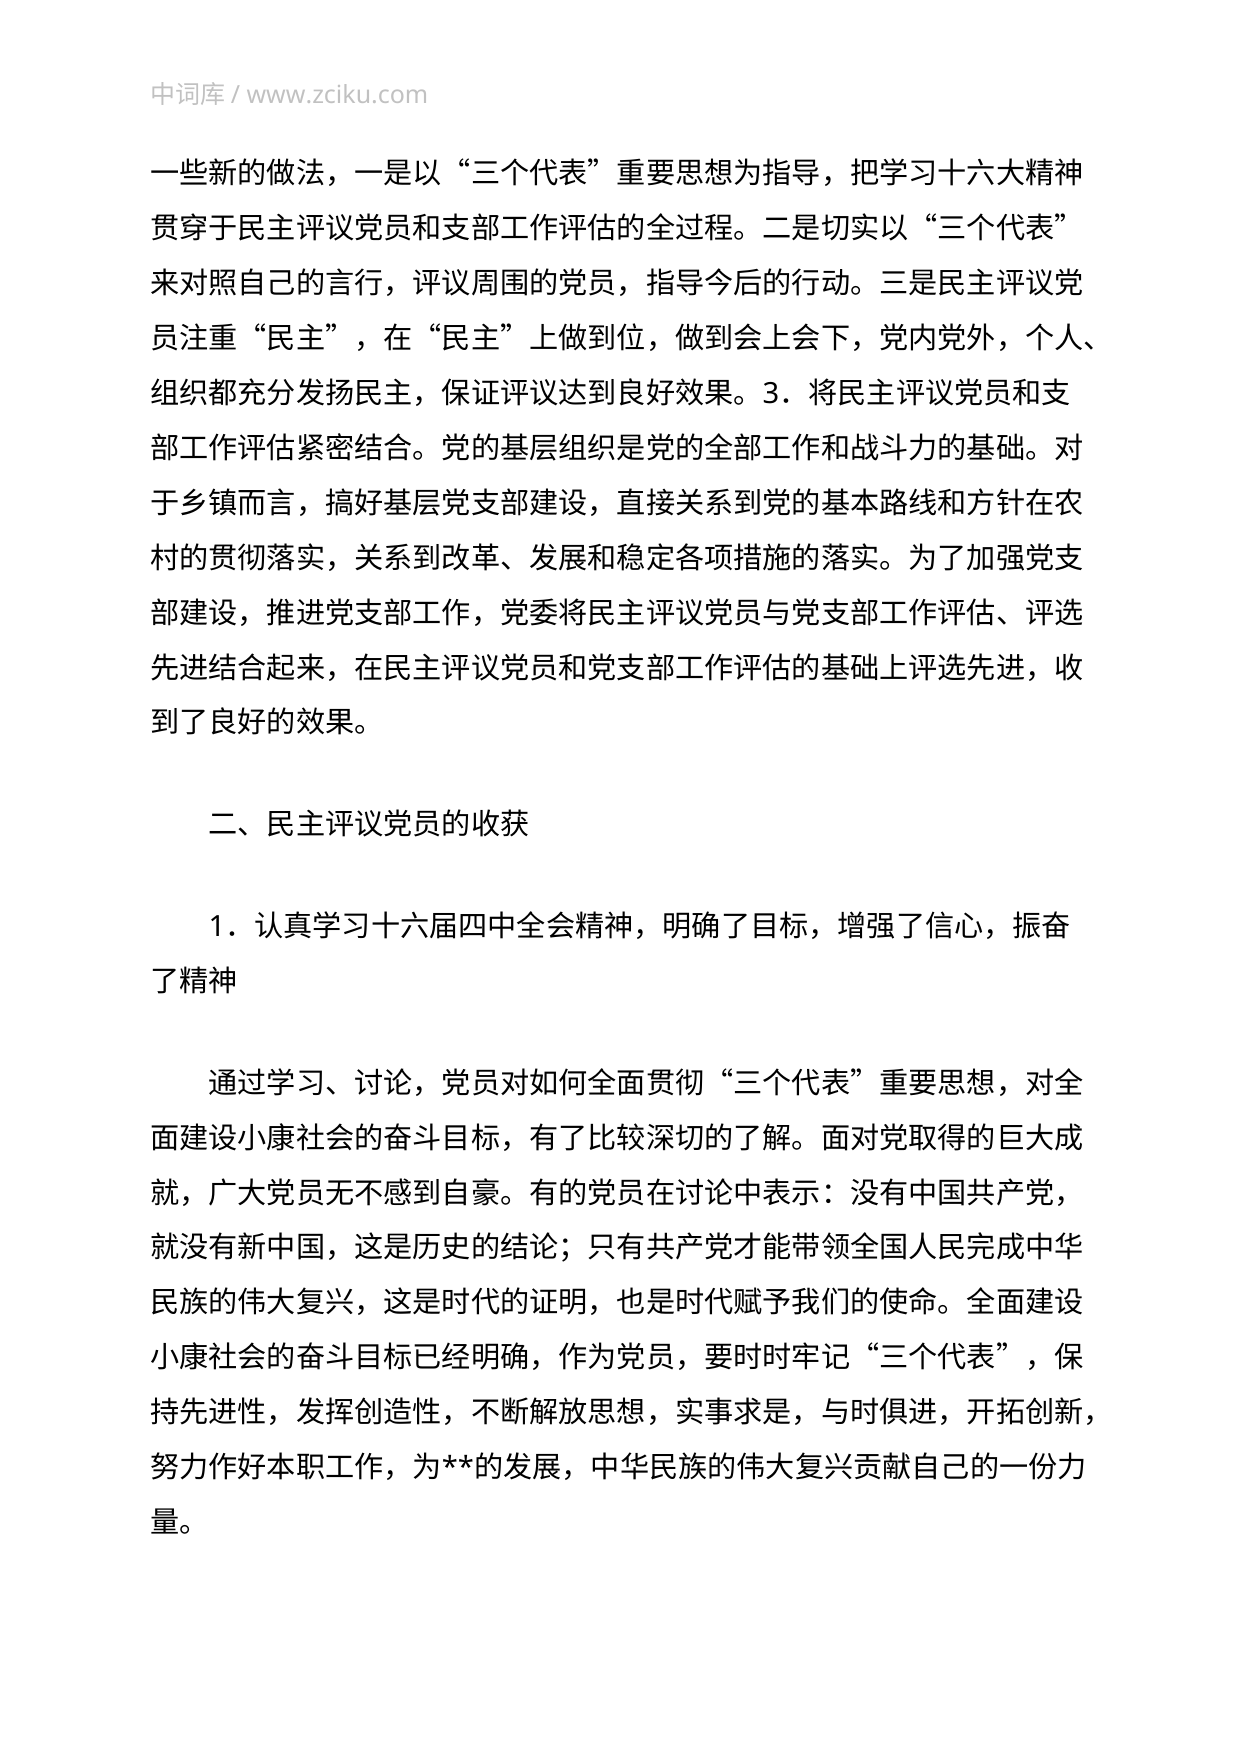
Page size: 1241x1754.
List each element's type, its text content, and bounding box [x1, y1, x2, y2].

text 通过学习、讨论，党员对如何全面贯彻“三个代表”重要思想，对全面建设小康社会的奋斗目标，有了比较深切的了解。面对党取得的巨大成就，广大党员无不感到自豪。有的党员在讨论中表示：没有中国共产党，就没有新中国，这是历史的结论；只有共产党才能带领全国人民完成中华民族的伟大复兴，这是时代的证明，也是时代赋予我们的使命。全面建设小康社会的奋斗目标已经明确，作为党员，要时时牢记“三个代表”，保持先进性，发挥创造性，不断解放思想，实事求是，与时俱进，开拓创新，努力作好本职工作，为**的发展，中华民族的伟大复兴贡献自己的一份力量。 [150, 1059, 1090, 1541]
text 1．认真学习十六届四中全会精神，明确了目标，增强了信心，振奋了精神 [150, 903, 1090, 1000]
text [150, 150, 1090, 741]
text 二、民主评议党员的收获 [150, 801, 1090, 843]
